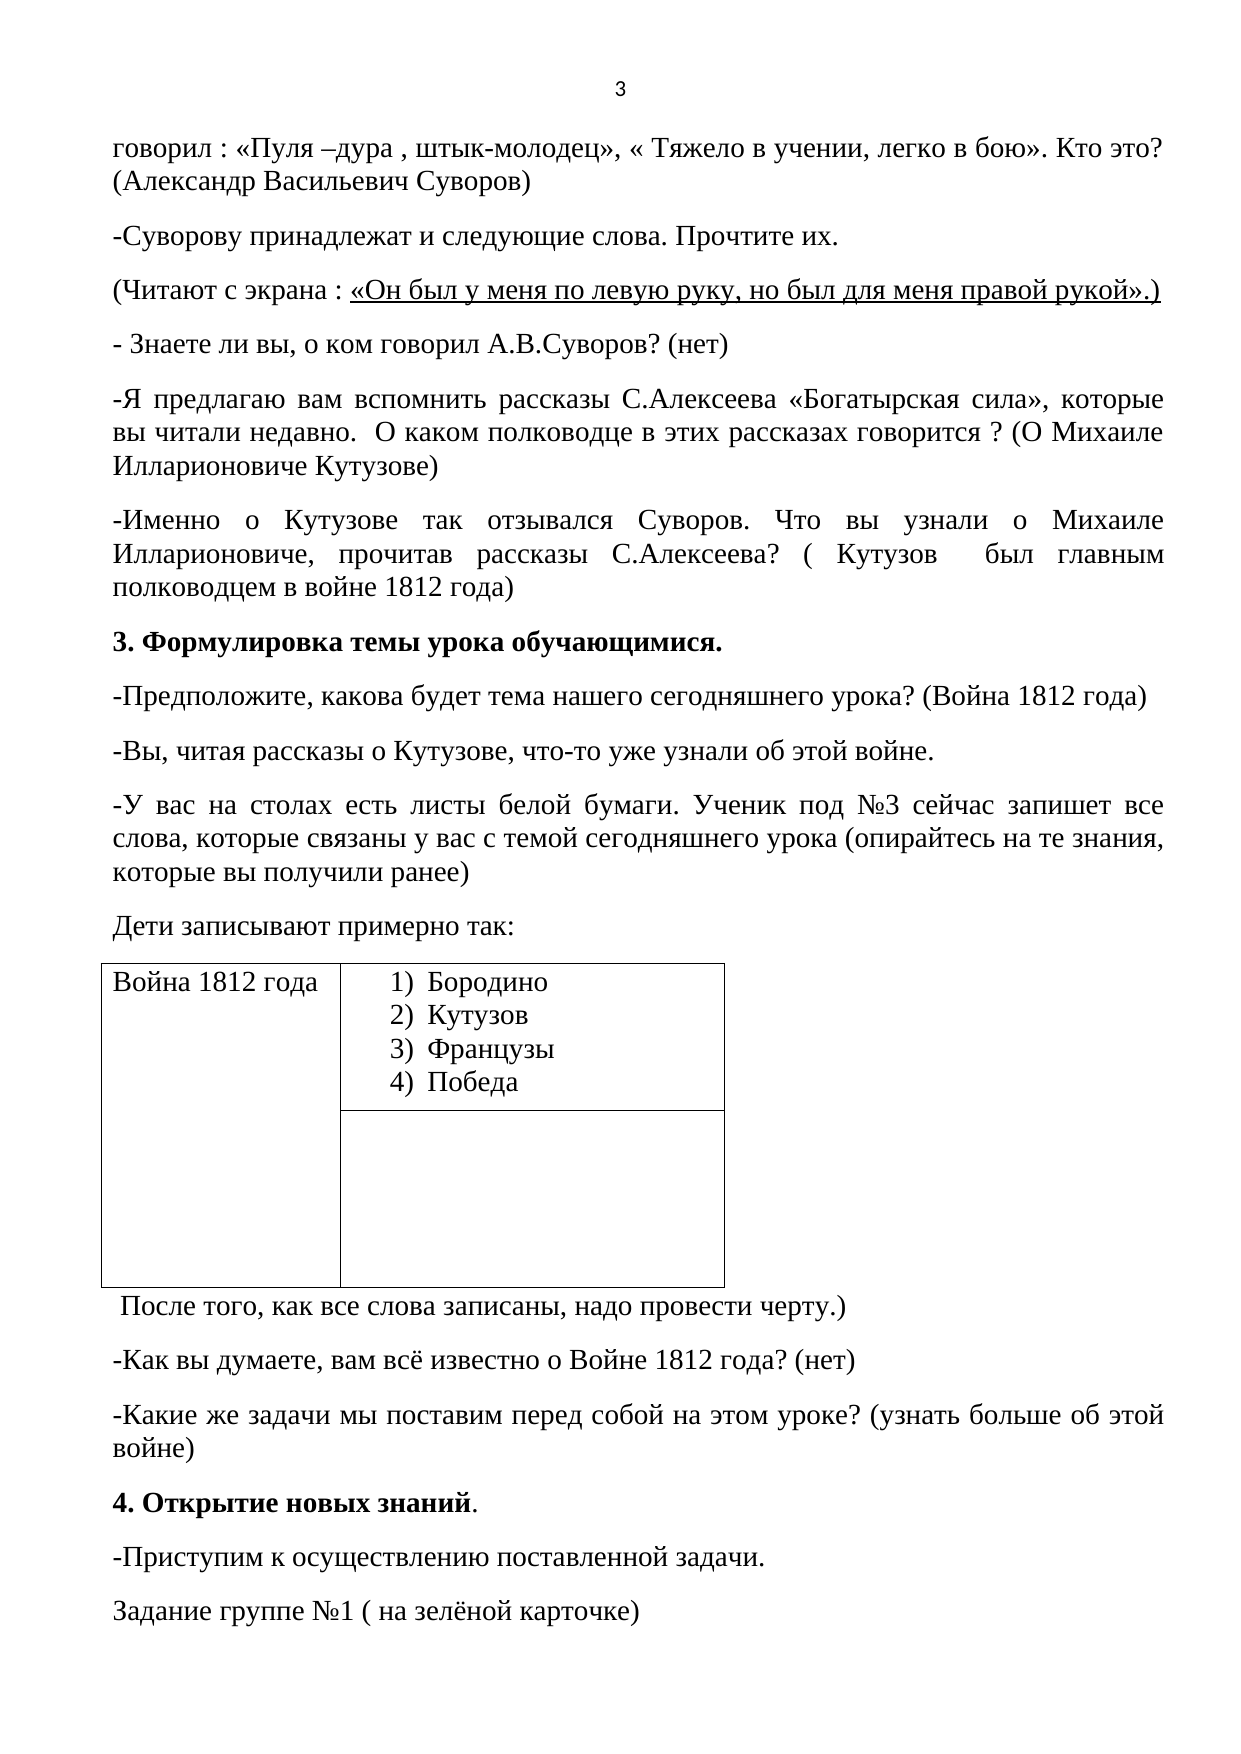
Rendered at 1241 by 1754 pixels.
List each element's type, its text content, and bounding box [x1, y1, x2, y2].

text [112, 130, 1165, 197]
text Задание группе №1 ( на зелёной карточке) [112, 1593, 1165, 1627]
text -Именно о Кутузове так отзывался Суворов. Что вы узнали о Михаиле Илларионовиче, прочитав рассказы С.Алексеева? ( Кутузов был главным полководцем в войне 1812 года) [112, 502, 1165, 603]
text -Я предлагаю вам вспомнить рассказы С.Алексеева «Богатырская сила», которые вы читали недавно. О каком полководце в этих рассказах говорится ? (О Михаиле Илларионовиче Кутузове) [112, 381, 1165, 482]
text 4. Открытие новых знаний. [112, 1485, 1165, 1518]
text -У вас на столах есть листы белой бумаги. Ученик под №3 сейчас запишет все слова, которые связаны у вас с темой сегодняшнего урока (опирайтесь на те знания, которые вы получили ранее) [112, 787, 1165, 888]
table_header Бородино Кутузов Французы Победа [341, 964, 724, 1110]
table_header Война 1812 года [102, 964, 340, 1287]
text Дети записывают примерно так: [112, 908, 1165, 942]
text -Предположите, какова будет тема нашего сегодняшнего урока? (Война 1812 года) [112, 678, 1165, 712]
table_cell [341, 1111, 724, 1287]
text -Вы, читая рассказы о Кутузове, что-то уже узнали об этой войне. [112, 733, 1165, 766]
text -Приступим к осуществлению поставленной задачи. [112, 1539, 1165, 1573]
text - Знаете ли вы, о ком говорил А.В.Суворов? (нет) [112, 327, 1165, 360]
text -Как вы думаете, вам всё известно о Войне 1812 года? (нет) [112, 1342, 1165, 1376]
text После того, как все слова записаны, надо провести черту.) [112, 1288, 1165, 1322]
text 3. Формулировка темы урока обучающимися. [112, 624, 1165, 657]
text -Какие же задачи мы поставим перед собой на этом уроке? (узнать больше об этой войне) [112, 1397, 1165, 1464]
text -Суворову принадлежат и следующие слова. Прочтите их. [112, 218, 1165, 251]
text (Читают с экрана : «Он был у меня по левую руку, но был для меня правой рукой».) [112, 272, 1165, 306]
